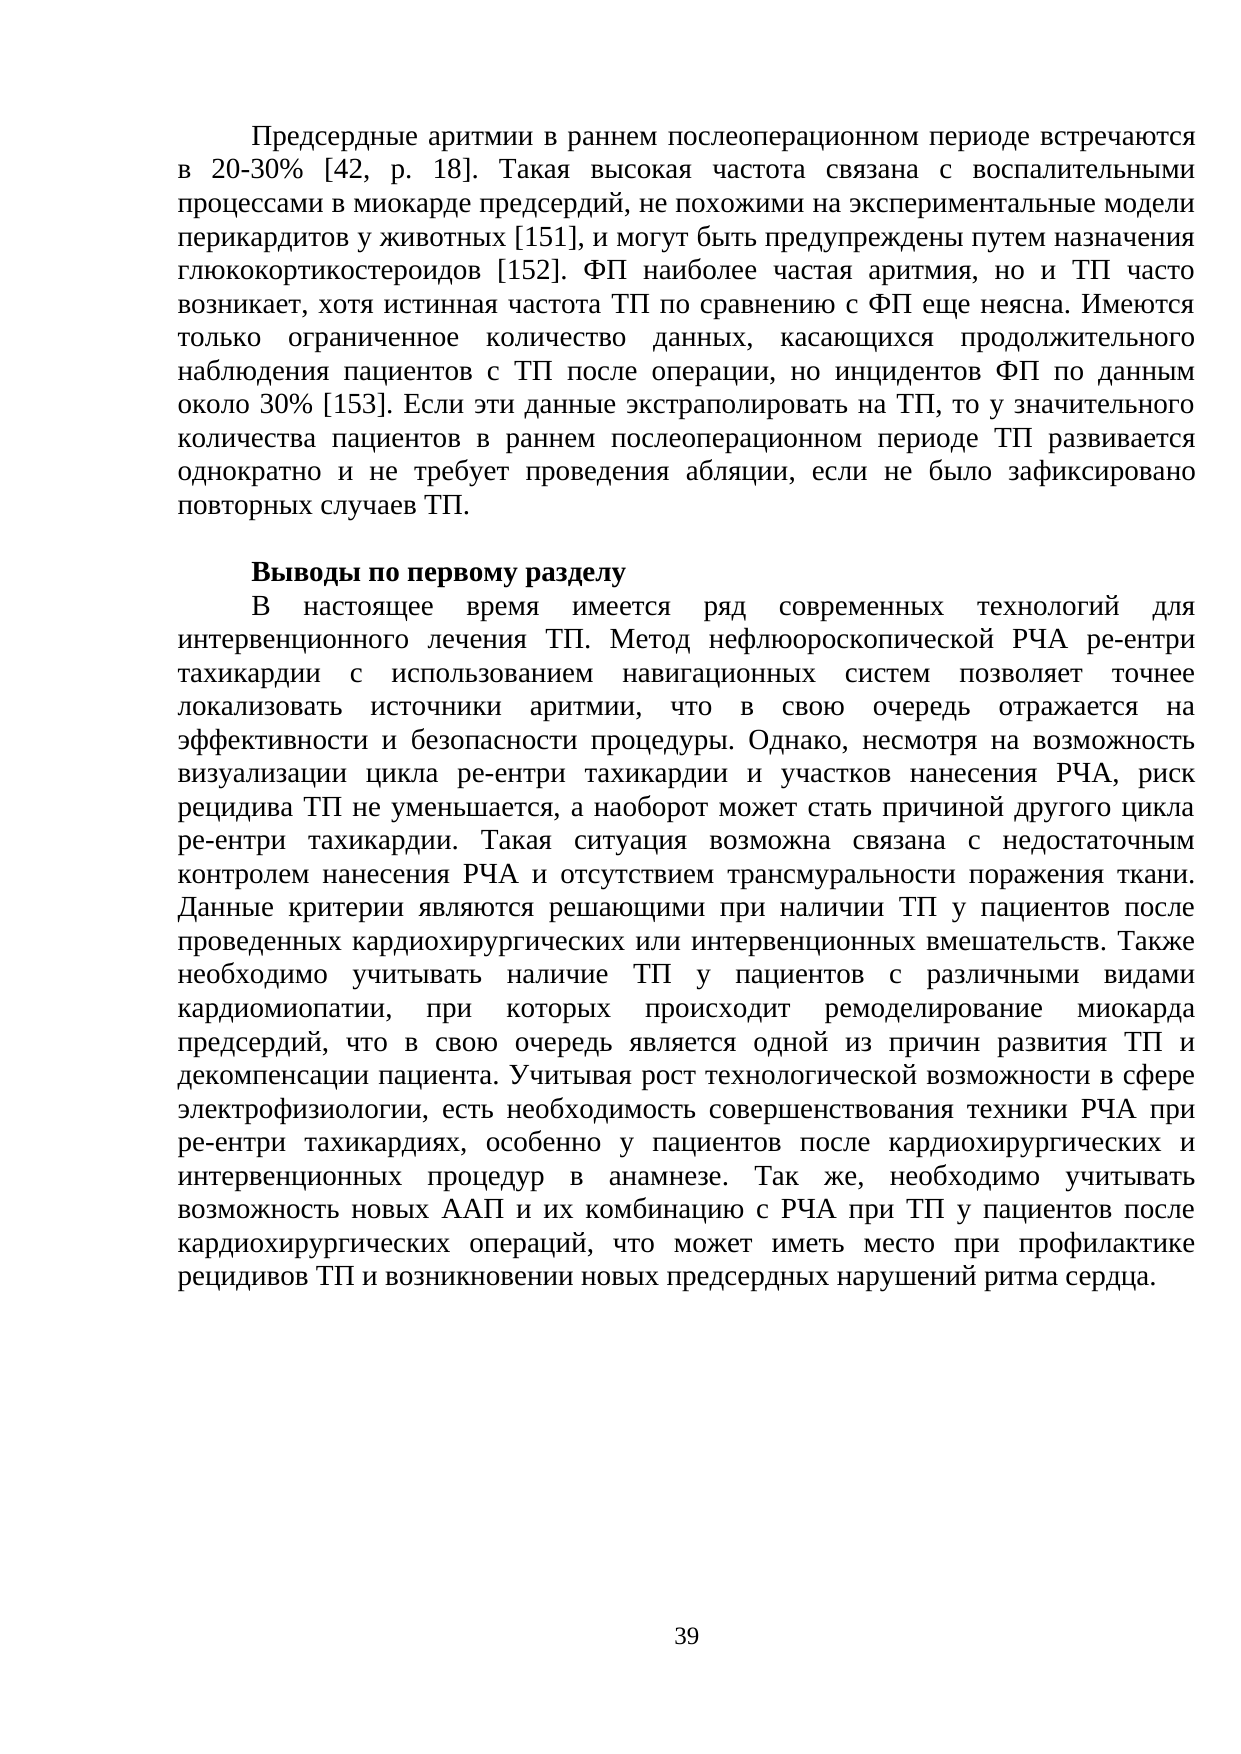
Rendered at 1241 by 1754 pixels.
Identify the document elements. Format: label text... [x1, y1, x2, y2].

text Выводы по первому разделу [177, 554, 1196, 588]
text Предсердные аритмии в раннем послеоперационном периоде встречаются в 20-30% [42, р. 18]. Такая высокая частота связана с воспалительными процессами в миокарде предсердий, не похожими на экспериментальные модели перикардитов у животных [151], и могут быть предупреждены путем назначения глюкокортикостероидов [152]. ФП наиболее частая аритмия, но и ТП часто возникает, хотя истинная частота ТП по сравнению с ФП еще неясна. Имеются только ограниченное количество данных, касающихся продолжительного наблюдения пациентов с ТП после операции, но инцидентов ФП по данным около 30% [153]. Если эти данные экстраполировать на ТП, то у значительного количества пациентов в раннем послеоперационном периоде ТП развивается однократно и не требует проведения абляции, если не было зафиксировано повторных случаев ТП. [177, 118, 1196, 521]
text В настоящее время имеется ряд современных технологий для интервенционного лечения ТП. Метод нефлюороскопической РЧА ре-ентри тахикардии с использованием навигационных систем позволяет точнее локализовать источники аритмии, что в свою очередь отражается на эффективности и безопасности процедуры. Однако, несмотря на возможность визуализации цикла ре-ентри тахикардии и участков нанесения РЧА, риск рецидива ТП не уменьшается, а наоборот может стать причиной другого цикла ре-ентри тахикардии. Такая ситуация возможна связана с недостаточным контролем нанесения РЧА и отсутствием трансмуральности поражения ткани. Данные критерии являются решающими при наличии ТП у пациентов после проведенных кардиохирургических или интервенционных вмешательств. Также необходимо учитывать наличие ТП у пациентов с различными видами кардиомиопатии, при которых происходит ремоделирование миокарда предсердий, что в свою очередь является одной из причин развития ТП и декомпенсации пациента. Учитывая рост технологической возможности в сфере электрофизиологии, есть необходимость совершенствования техники РЧА при ре-ентри тахикардиях, особенно у пациентов после кардиохирургических и интервенционных процедур в анамнезе. Так же, необходимо учитывать возможность новых ААП и их комбинацию с РЧА при ТП у пациентов после кардиохирургических операций, что может иметь место при профилактике рецидивов ТП и возникновении новых предсердных нарушений ритма сердца. [177, 588, 1196, 1292]
